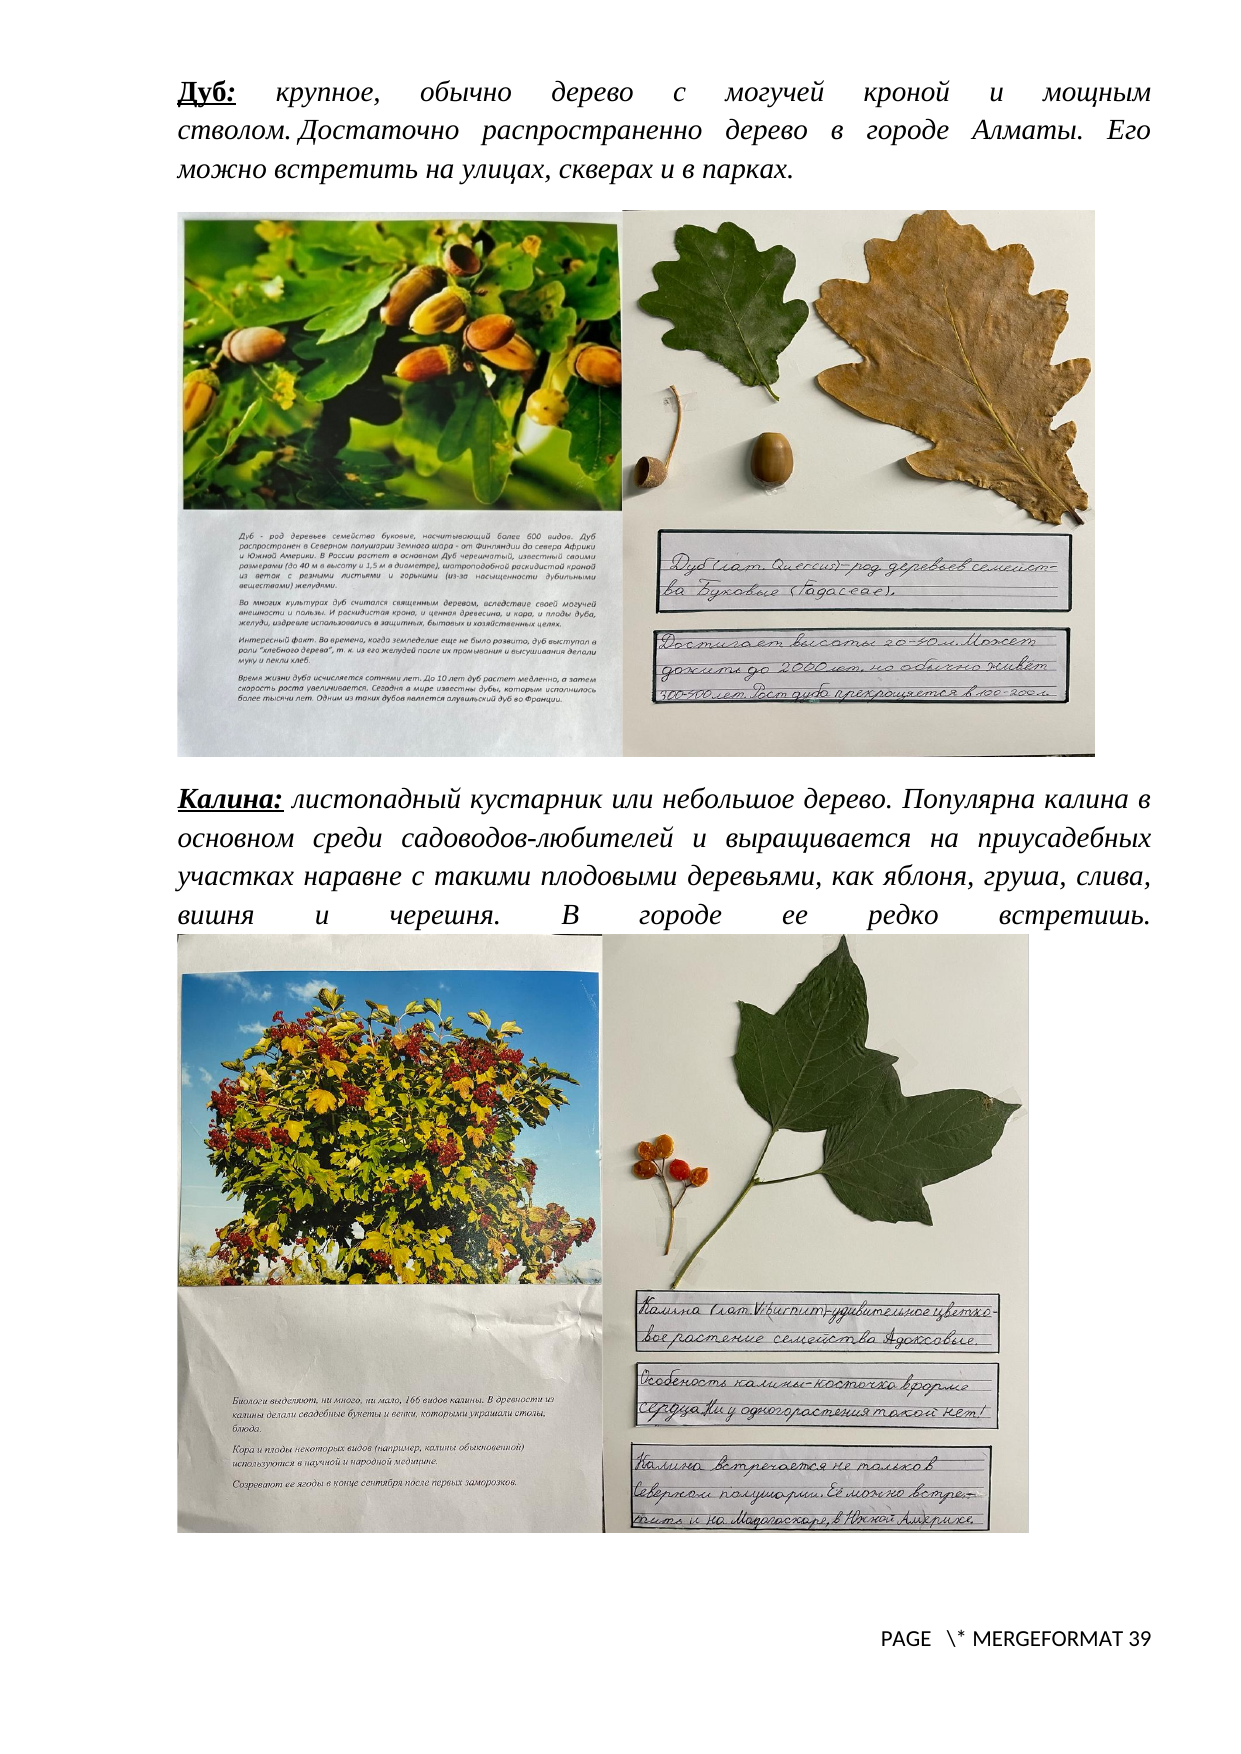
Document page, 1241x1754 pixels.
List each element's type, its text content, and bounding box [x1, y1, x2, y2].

picture [177, 210, 1095, 757]
text Дуб: крупное, обычно дерево с могучей кроной и мощным стволом. Достаточно распространенно дерево в городе Алматы. Его можно встретить на улицах, скверах и в парках. [177, 74, 1152, 184]
picture [177, 934, 1029, 1533]
